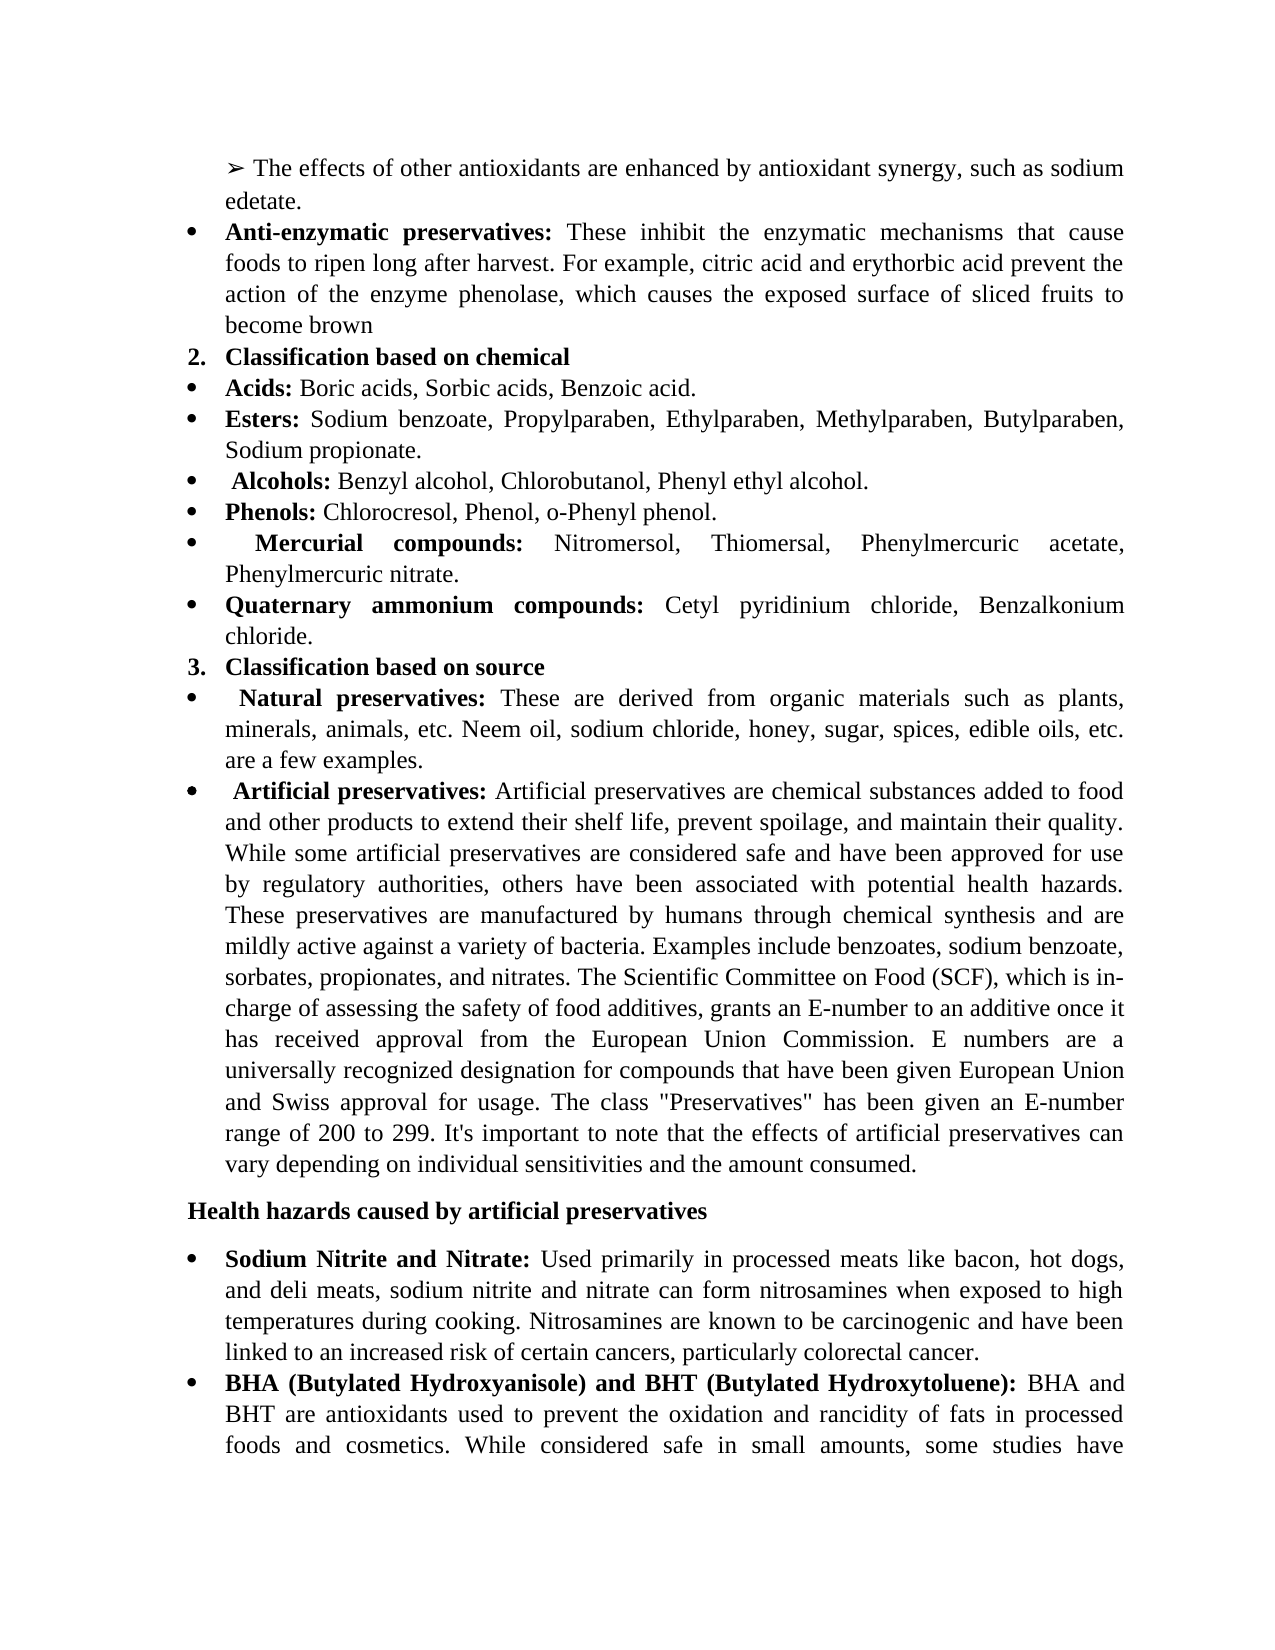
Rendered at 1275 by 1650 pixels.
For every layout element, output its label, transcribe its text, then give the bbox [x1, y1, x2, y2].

list Classification based on source [187, 652, 1125, 681]
list Esters: Sodium benzoate, Propylparaben, Ethylparaben, Methylparaben, Butylparaben, Sodium propionate. [187, 404, 1125, 463]
list Phenols: Chlorocresol, Phenol, o-Phenyl phenol. [187, 497, 1125, 526]
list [187, 1368, 1125, 1459]
list Sodium Nitrite and Nitrate: Used primarily in processed meats like bacon, hot dogs, and deli meats, sodium nitrite and nitrate can form nitrosamines when exposed to high temperatures during cooking. Nitrosamines are known to be carcinogenic and have been linked to an increased risk of certain cancers, particularly colorectal cancer. [187, 1244, 1125, 1366]
list Natural preservatives: These are derived from organic materials such as plants, minerals, animals, etc. Neem oil, sodium chloride, honey, sugar, spices, edible oils, etc. are a few examples. [187, 683, 1125, 774]
list Acids: Boric acids, Sorbic acids, Benzoic acid. [187, 373, 1125, 401]
text Health hazards caused by artificial preservatives [187, 1196, 1125, 1225]
list ➢ The effects of other antioxidants are enhanced by antioxidant synergy, such as sodium edetate. [225, 150, 1125, 215]
list Artificial preservatives: Artificial preservatives are chemical substances added to food and other products to extend their shelf life, prevent spoilage, and maintain their quality. While some artificial preservatives are considered safe and have been approved for use by regulatory authorities, others have been associated with potential health hazards. These preservatives are manufactured by humans through chemical synthesis and are mildly active against a variety of bacteria. Examples include benzoates, sodium benzoate, sorbates, propionates, and nitrates. The Scientific Committee on Food (SCF), which is in-charge of assessing the safety of food additives, grants an E-number to an additive once it has received approval from the European Union Commission. E numbers are a universally recognized designation for compounds that have been given European Union and Swiss approval for usage. The class "Preservatives" has been given an E-number range of 200 to 299. It's important to note that the effects of artificial preservatives can vary depending on individual sensitivities and the amount consumed. [187, 776, 1125, 1177]
list Classification based on chemical [187, 342, 1125, 370]
list Anti-enzymatic preservatives: These inhibit the enzymatic mechanisms that cause foods to ripen long after harvest. For example, citric acid and erythorbic acid prevent the action of the enzyme phenolase, which causes the exposed surface of sliced fruits to become brown [187, 217, 1125, 339]
list Mercurial compounds: Nitromersol, Thiomersal, Phenylmercuric acetate, Phenylmercuric nitrate. [187, 528, 1125, 588]
list Quaternary ammonium compounds: Cetyl pyridinium chloride, Benzalkonium chloride. [187, 590, 1125, 650]
list Alcohols: Benzyl alcohol, Chlorobutanol, Phenyl ethyl alcohol. [187, 466, 1125, 494]
